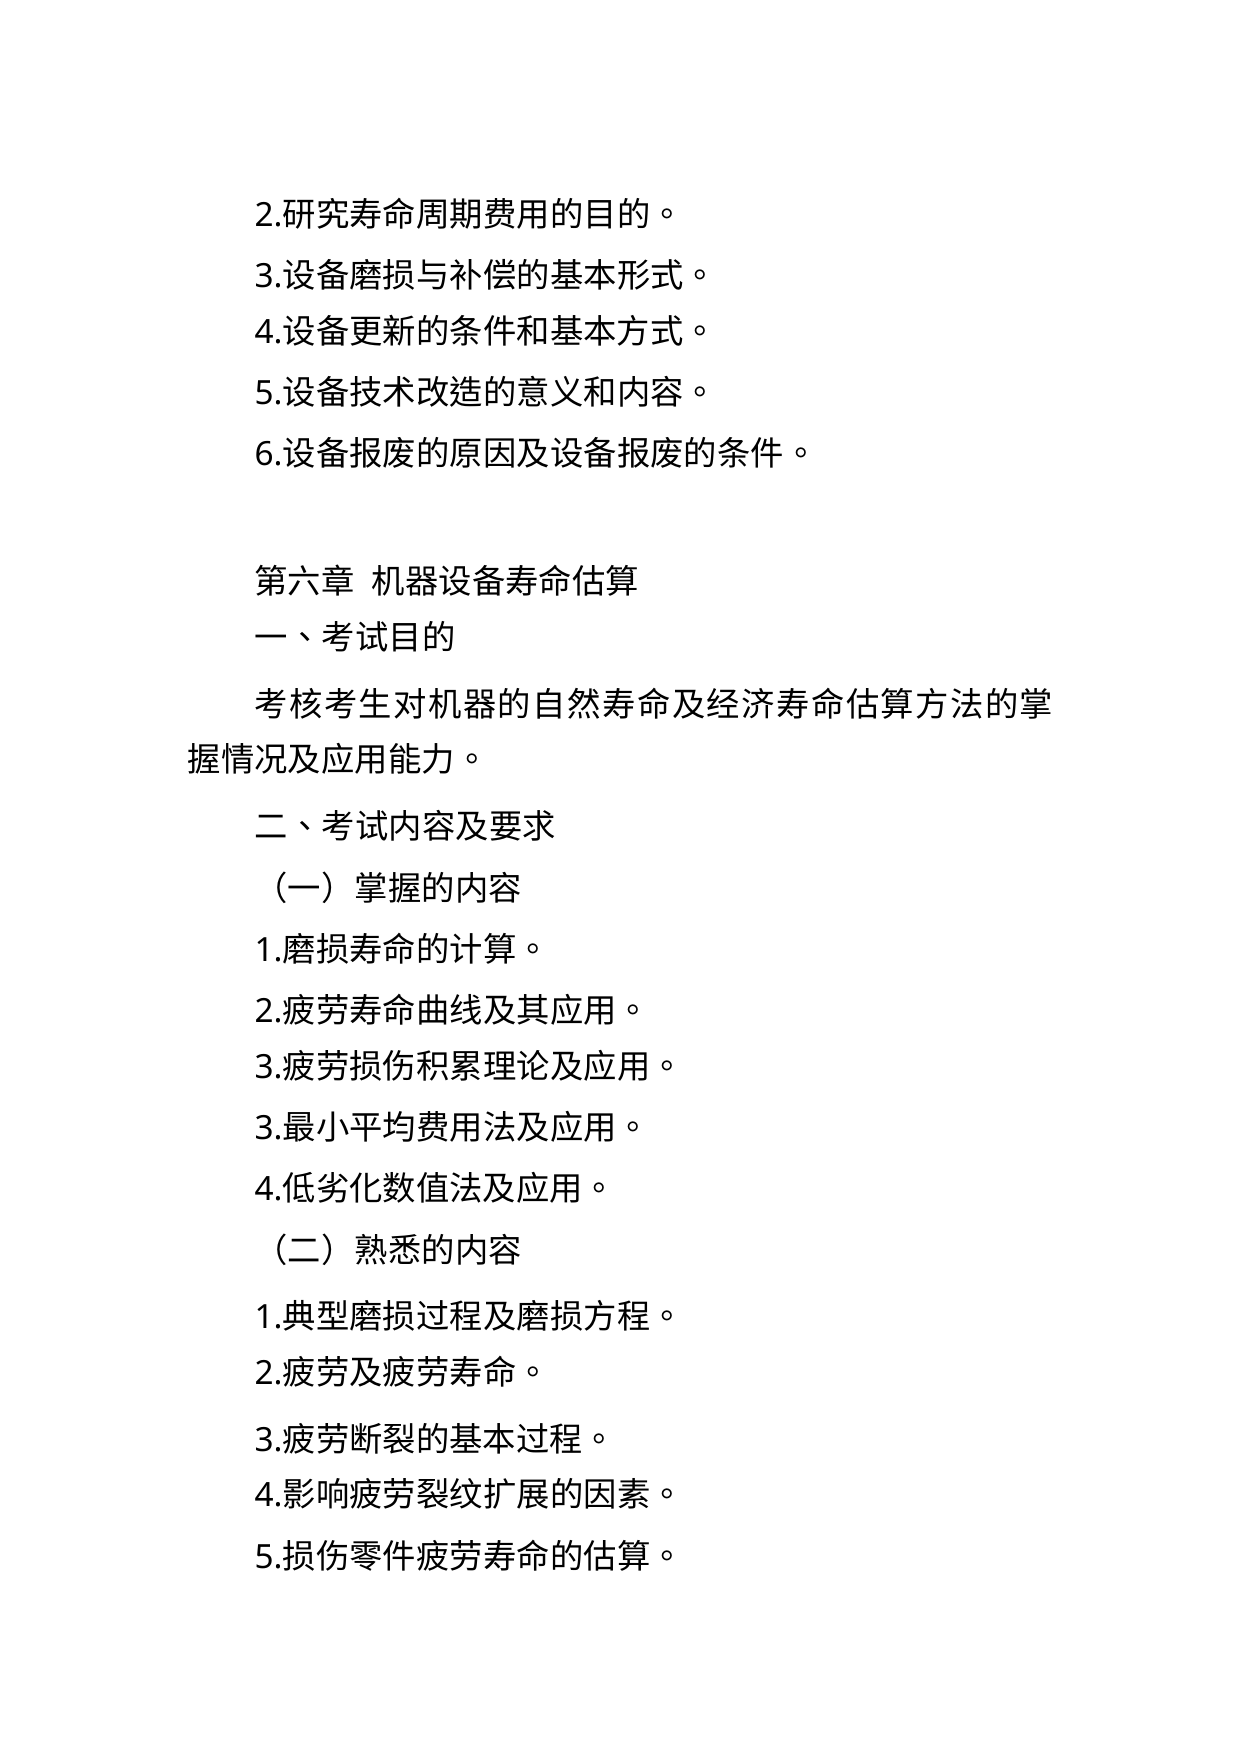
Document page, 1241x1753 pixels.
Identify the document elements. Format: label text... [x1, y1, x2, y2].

text 4.低劣化数值法及应用。 [254, 1152, 752, 1213]
text 3.疲劳断裂的基本过程。 [254, 1425, 752, 1458]
text 2.疲劳寿命曲线及其应用。 [254, 996, 752, 1029]
text 4.设备更新的条件和基本方式。 [254, 294, 906, 355]
text 3.最小平均费用法及应用。 [254, 1090, 752, 1152]
text 第六章 机器设备寿命估算 [254, 567, 695, 600]
text 4.影响疲劳裂纹扩展的因素。 [254, 1458, 752, 1519]
text 握情况及应用能力。 [187, 723, 1182, 784]
text 2.研究寿命周期费用的目的。 [254, 199, 752, 233]
text 1.典型磨损过程及磨损方程。 [254, 1302, 752, 1335]
text （一）掌握的内容 [254, 873, 571, 907]
text （二）熟悉的内容 [254, 1213, 752, 1274]
text 5.设备技术改造的意义和内容。 [254, 355, 906, 417]
text 3.疲劳损伤积累理论及应用。 [254, 1029, 752, 1090]
text 一、考试目的 [254, 600, 695, 662]
text 考核考生对机器的自然寿命及经济寿命估算方法的掌 [254, 689, 1182, 723]
text 5.损伤零件疲劳寿命的估算。 [254, 1519, 752, 1580]
text 2.疲劳及疲劳寿命。 [254, 1335, 752, 1397]
text 6.设备报废的原因及设备报废的条件。 [254, 417, 906, 478]
text 1.磨损寿命的计算。 [254, 935, 604, 968]
text 3.设备磨损与补偿的基本形式。 [254, 261, 906, 294]
text 二、考试内容及要求 [254, 812, 606, 845]
